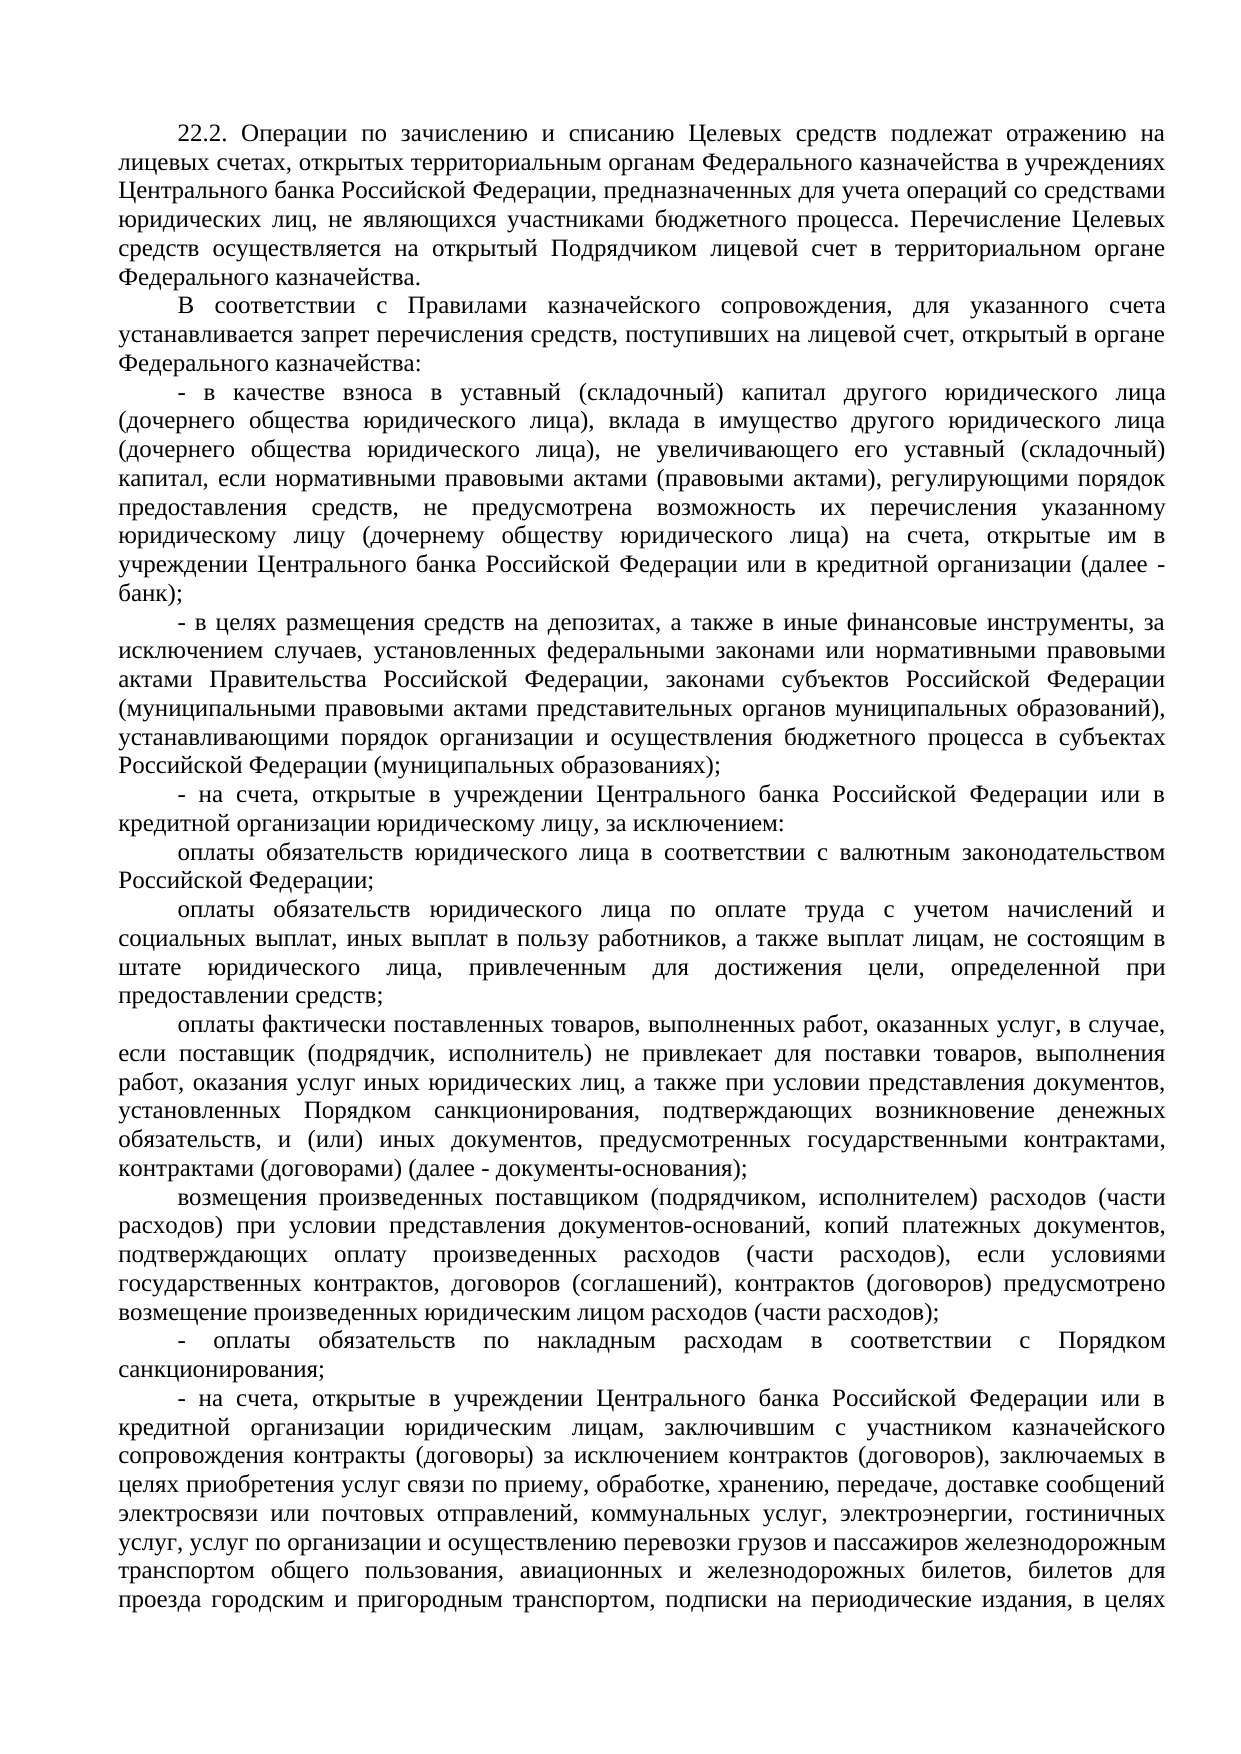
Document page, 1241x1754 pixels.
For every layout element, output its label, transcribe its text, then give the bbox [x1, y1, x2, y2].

text 22.2. Операции по зачислению и списанию Целевых средств подлежат отражению на лицевых счетах, открытых территориальным органам Федерального казначейства в учреждениях Центрального банка Российской Федерации, предназначенных для учета операций со средствами юридических лиц, не являющихся участниками бюджетного процесса. Перечисление Целевых средств осуществляется на открытый Подрядчиком лицевой счет в территориальном органе Федерального казначейства. [118, 118, 1167, 291]
text оплаты обязательств юридического лица в соответствии с валютным законодательством Российской Федерации; [118, 837, 1167, 894]
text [118, 1383, 1167, 1613]
text возмещения произведенных поставщиком (подрядчиком, исполнителем) расходов (части расходов) при условии представления документов-оснований, копий платежных документов, подтверждающих оплату произведенных расходов (части расходов), если условиями государственных контрактов, договоров (соглашений), контрактов (договоров) предусмотрено возмещение произведенных юридическим лицом расходов (части расходов); [118, 1182, 1167, 1326]
text оплаты обязательств юридического лица по оплате труда с учетом начислений и социальных выплат, иных выплат в пользу работников, а также выплат лицам, не состоящим в штате юридического лица, привлеченным для достижения цели, определенной при предоставлении средств; [118, 894, 1167, 1009]
text - в качестве взноса в уставный (складочный) капитал другого юридического лица (дочернего общества юридического лица), вклада в имущество другого юридического лица (дочернего общества юридического лица), не увеличивающего его уставный (складочный) капитал, если нормативными правовыми актами (правовыми актами), регулирующими порядок предоставления средств, не предусмотрена возможность их перечисления указанному юридическому лицу (дочернему обществу юридического лица) на счета, открытые им в учреждении Центрального банка Российской Федерации или в кредитной организации (далее - банк); [118, 377, 1167, 607]
text - в целях размещения средств на депозитах, а также в иные финансовые инструменты, за исключением случаев, установленных федеральными законами или нормативными правовыми актами Правительства Российской Федерации, законами субъектов Российской Федерации (муниципальными правовыми актами представительных органов муниципальных образований), устанавливающими порядок организации и осуществления бюджетного процесса в субъектах Российской Федерации (муниципальных образованиях); [118, 607, 1167, 779]
text - оплаты обязательств по накладным расходам в соответствии с Порядком санкционирования; [118, 1326, 1167, 1383]
text - на счета, открытые в учреждении Центрального банка Российской Федерации или в кредитной организации юридическому лицу, за исключением: [118, 779, 1167, 837]
text оплаты фактически поставленных товаров, выполненных работ, оказанных услуг, в случае, если поставщик (подрядчик, исполнитель) не привлекает для поставки товаров, выполнения работ, оказания услуг иных юридических лиц, а также при условии представления документов, установленных Порядком санкционирования, подтверждающих возникновение денежных обязательств, и (или) иных документов, предусмотренных государственными контрактами, контрактами (договорами) (далее - документы-основания); [118, 1009, 1167, 1182]
text В соответствии с Правилами казначейского сопровождения, для указанного счета устанавливается запрет перечисления средств, поступивших на лицевой счет, открытый в органе Федерального казначейства: [118, 291, 1167, 377]
